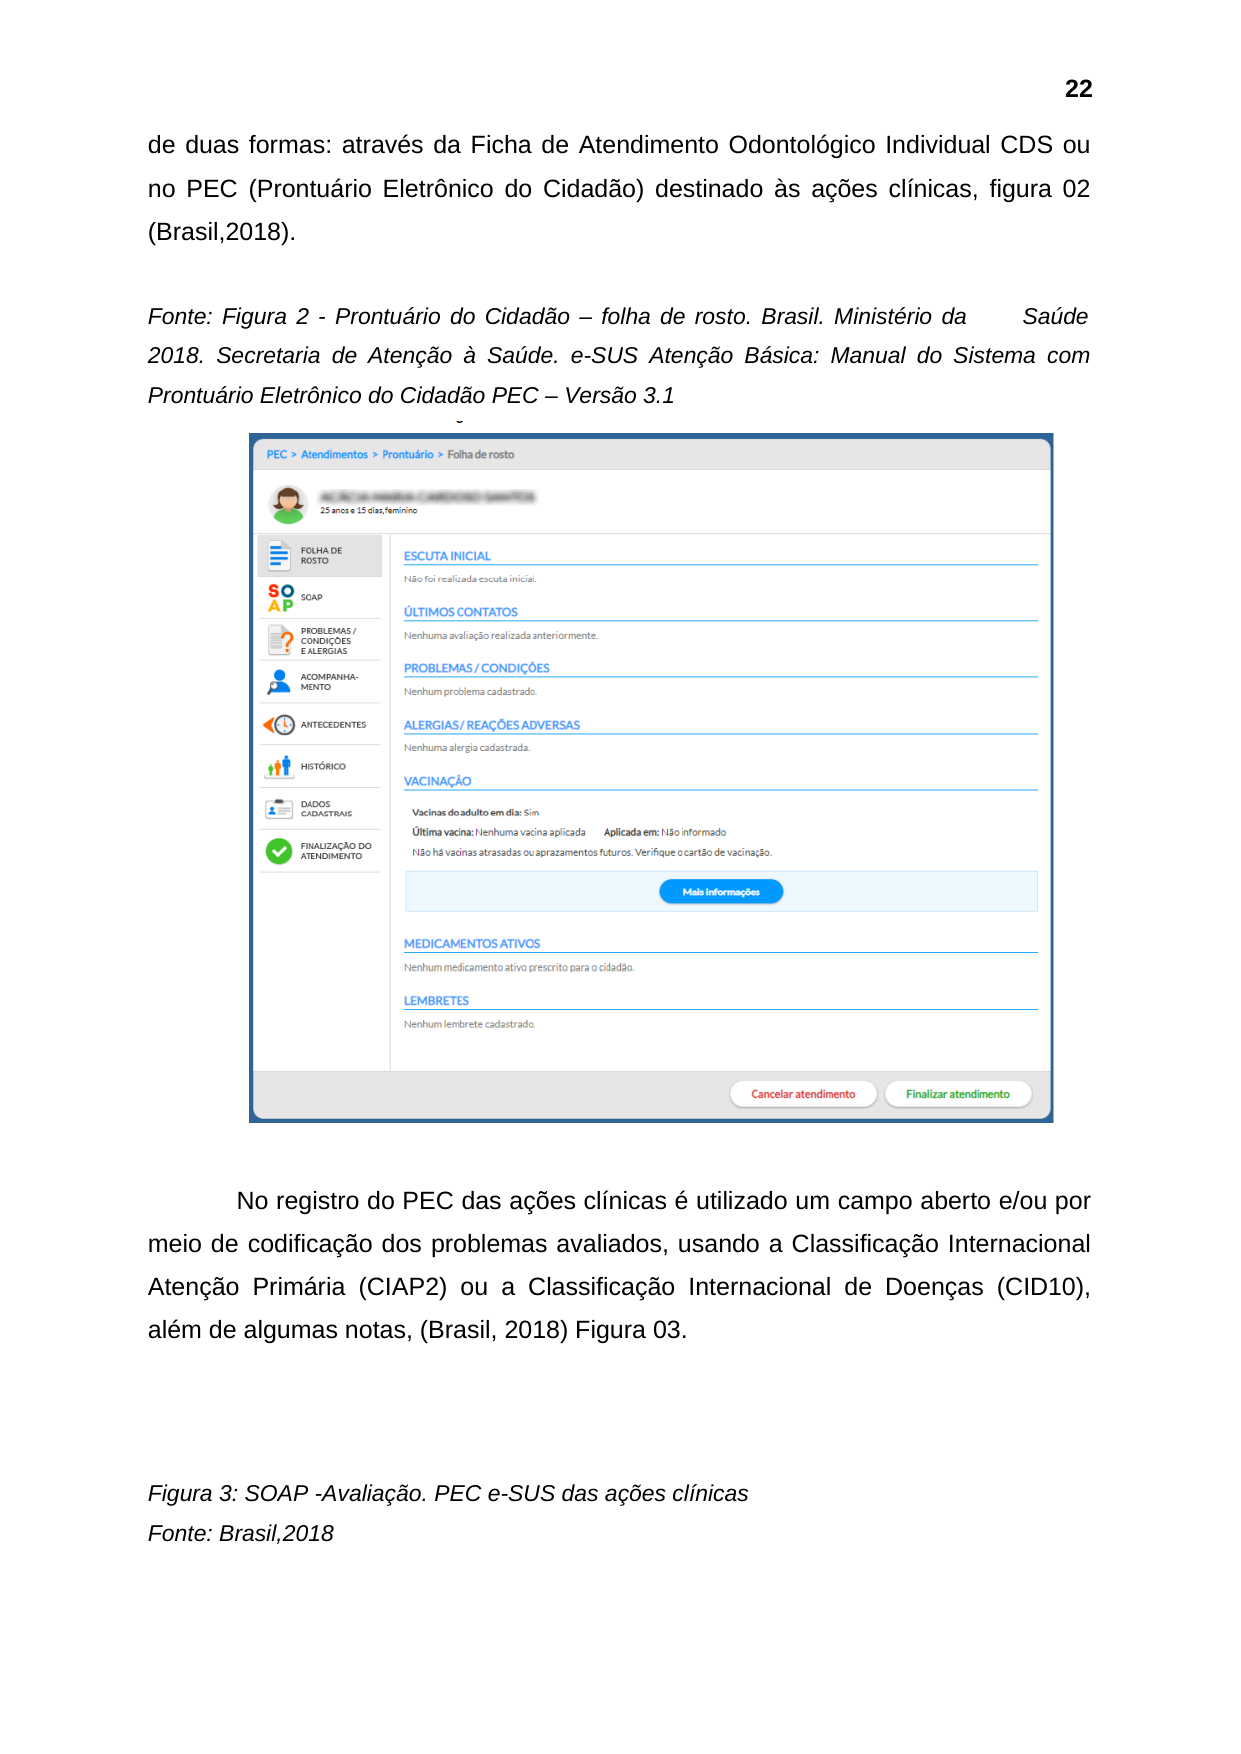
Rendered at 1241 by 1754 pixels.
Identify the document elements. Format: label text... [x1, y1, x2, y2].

text Fonte: Brasil,2018 [148, 1520, 1093, 1546]
picture [236, 421, 1054, 1129]
text Figura 3: SOAP -Avaliação. PEC e-SUS das ações clínicas [148, 1480, 1093, 1507]
text Fonte: Figura 2 - Prontuário do Cidadão – folha de rosto. Brasil. Ministério da Saúde 2018. Secretaria de Atenção à Saúde. e-SUS Atenção Básica: Manual do Sistema com Prontuário Eletrônico do Cidadão PEC – Versão 3.1 [148, 303, 1093, 408]
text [148, 131, 1093, 246]
text No registro do PEC das ações clínicas é utilizado um campo aberto e/ou por meio de codificação dos problemas avaliados, usando a Classificação Internacional Atenção Primária (CIAP2) ou a Classificação Internacional de Doenças (CID10), além de algumas notas, (Brasil, 2018) Figura 03. [148, 1186, 1093, 1344]
